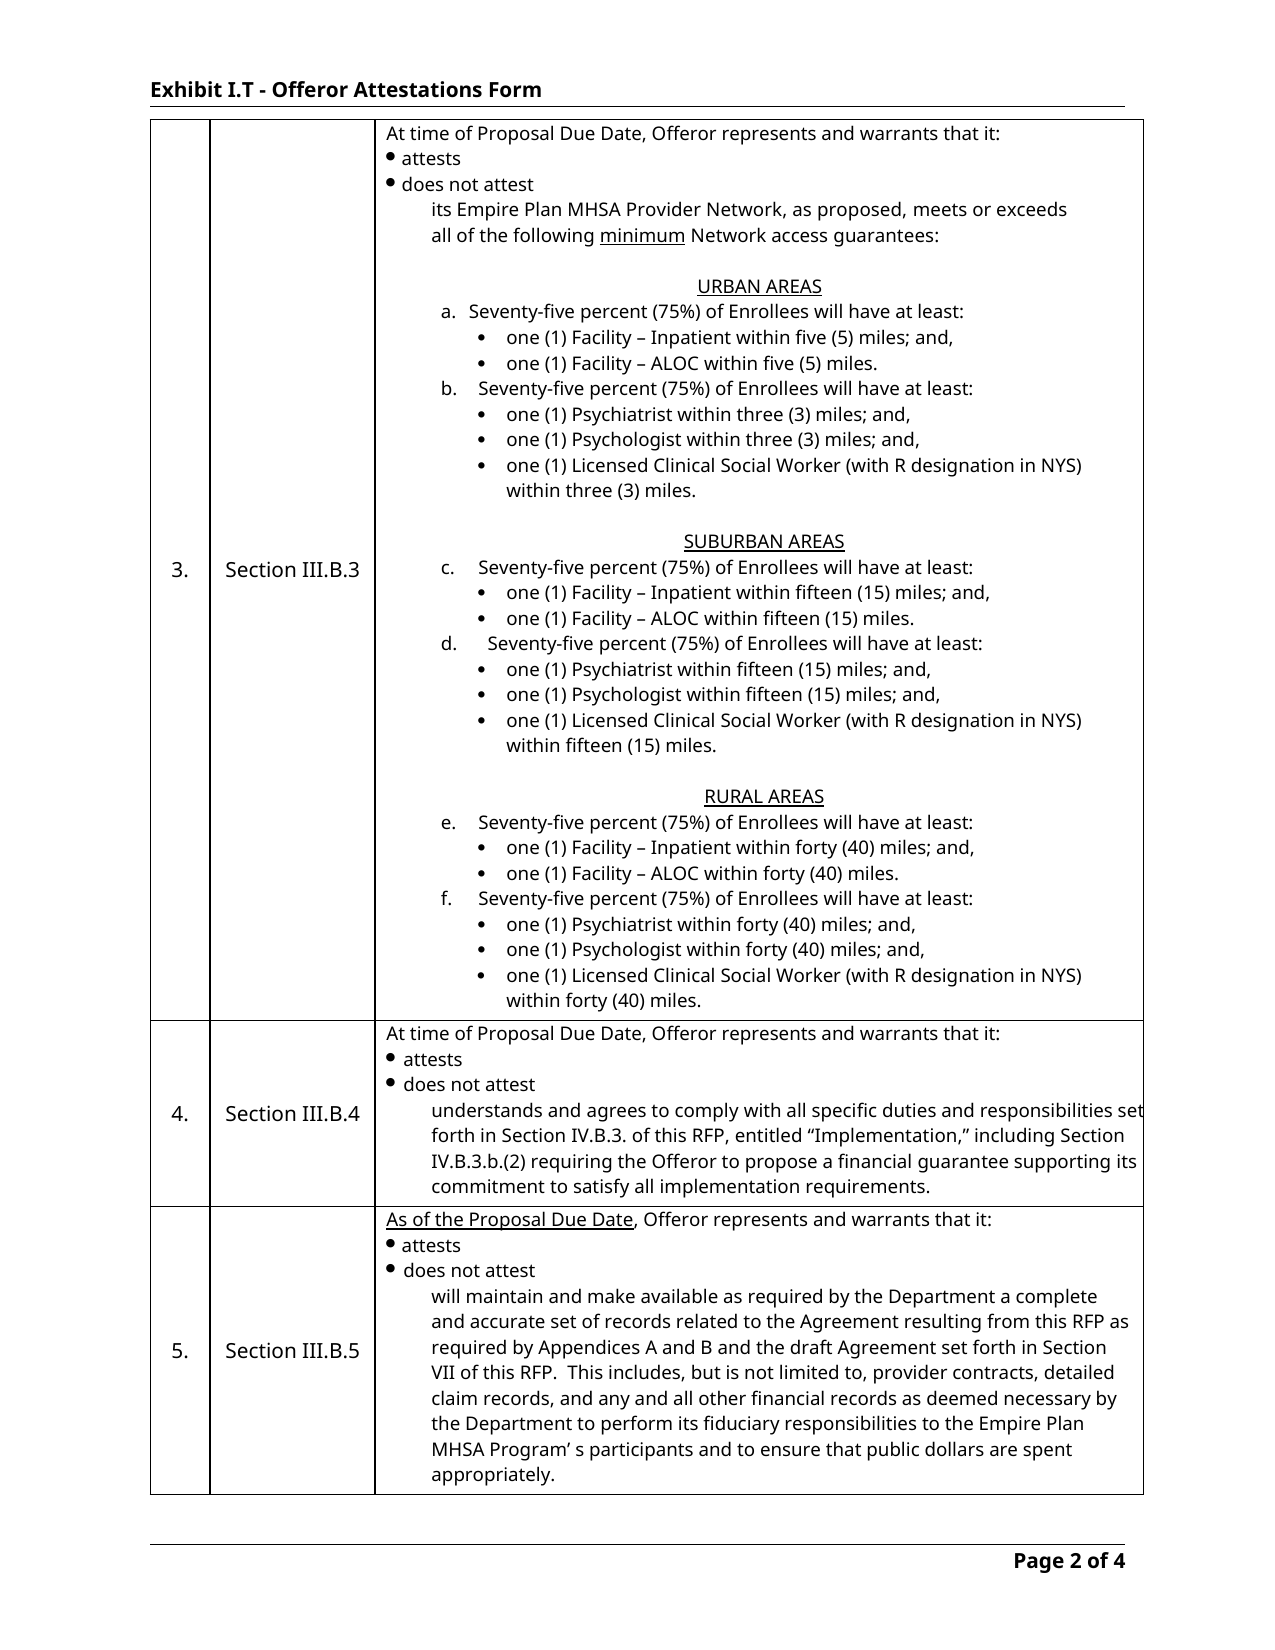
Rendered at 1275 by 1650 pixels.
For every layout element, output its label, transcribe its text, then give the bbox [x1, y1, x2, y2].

table_cell Section III.B.4 [211, 1021, 374, 1206]
table_cell Section III.B.5 [211, 1207, 374, 1493]
table_cell Section III.B.3 [211, 120, 374, 1019]
table_cell At time of Proposal Due Date, Offeror represents and warrants that it: attests does not attest its Empire Plan MHSA Provider Network, as proposed, meets or exceeds all of the following minimum Network access guarantees: URBAN AREAS Seventy-five percent (75%) of Enrollees will have at least: one (1) Facility – Inpatient within five (5) miles; and, one (1) Facility – ALOC within five (5) miles. Seventy-five percent (75%) of Enrollees will have at least: one (1) Psychiatrist within three (3) miles; and, one (1) Psychologist within three (3) miles; and, one (1) Licensed Clinical Social Worker (with R designation in NYS) within three (3) miles. SUBURBAN AREAS Seventy-five percent (75%) of Enrollees will have at least: one (1) Facility – Inpatient within fifteen (15) miles; and, one (1) Facility – ALOC within fifteen (15) miles. Seventy-five percent (75%) of Enrollees will have at least: one (1) Psychiatrist within fifteen (15) miles; and, one (1) Psychologist within fifteen (15) miles; and, one (1) Licensed Clinical Social Worker (with R designation in NYS) within fifteen (15) miles. RURAL AREAS Seventy-five percent (75%) of Enrollees will have at least: one (1) Facility – Inpatient within forty (40) miles; and, one (1) Facility – ALOC within forty (40) miles. Seventy-five percent (75%) of Enrollees will have at least: one (1) Psychiatrist within forty (40) miles; and, one (1) Psychologist within forty (40) miles; and, one (1) Licensed Clinical Social Worker (with R designation in NYS) within forty (40) miles. [376, 120, 1143, 1019]
table_cell 3. [151, 120, 209, 1019]
table_cell As of the Proposal Due Date, Offeror represents and warrants that it: attests does not attest will maintain and make available as required by the Department a complete and accurate set of records related to the Agreement resulting from this RFP as required by Appendices A and B and the draft Agreement set forth in Section VII of this RFP. This includes, but is not limited to, provider contracts, detailed claim records, and any and all other financial records as deemed necessary by the Department to perform its fiduciary responsibilities to the Empire Plan MHSA Program’ s participants and to ensure that public dollars are spent appropriately. [376, 1207, 1143, 1493]
table_cell At time of Proposal Due Date, Offeror represents and warrants that it: attests does not attest understands and agrees to comply with all specific duties and responsibilities set forth in Section IV.B.3. of this RFP, entitled “Implementation,” including Section IV.B.3.b.(2) requiring the Offeror to propose a financial guarantee supporting its commitment to satisfy all implementation requirements. [376, 1021, 1143, 1206]
table_cell 4. [151, 1021, 209, 1206]
table_cell 5. [151, 1207, 209, 1493]
